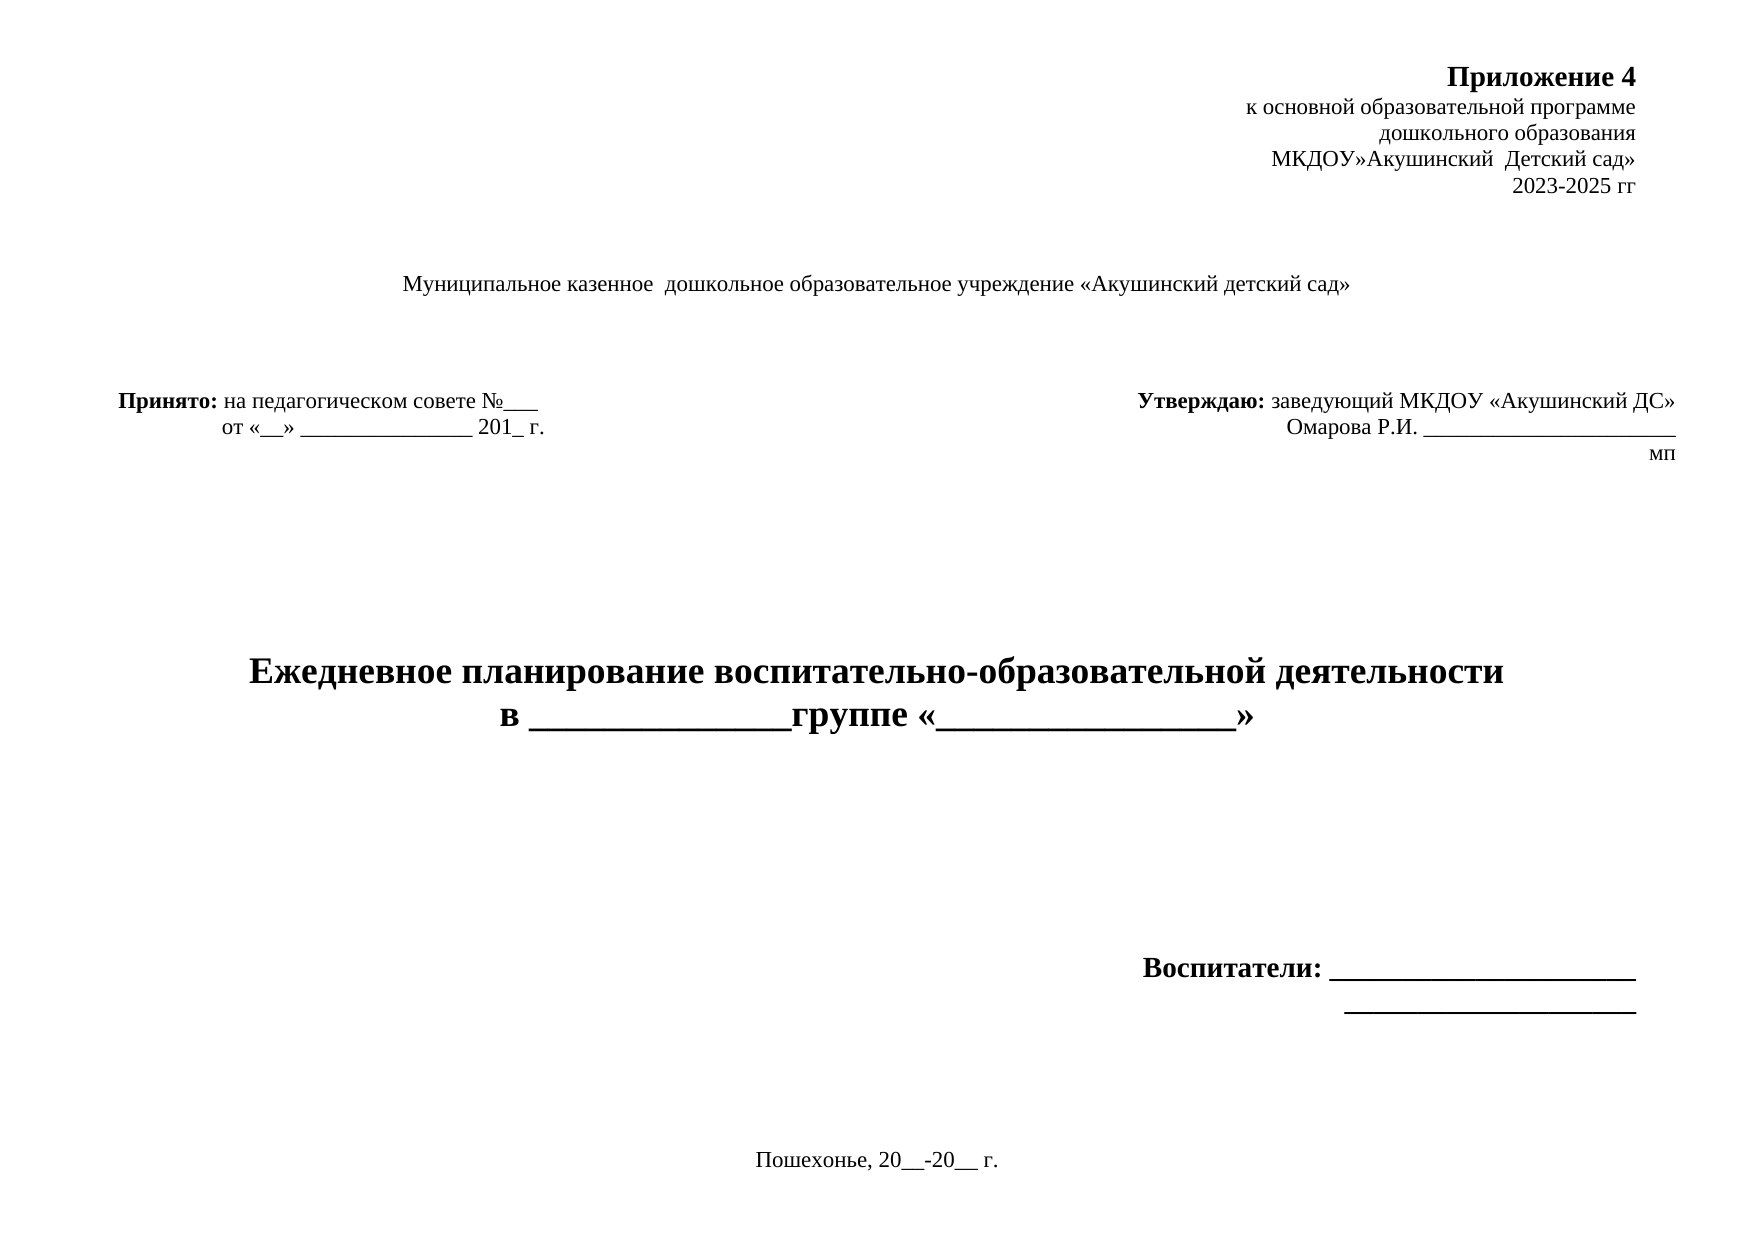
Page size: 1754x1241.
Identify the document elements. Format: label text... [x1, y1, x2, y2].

text Ежедневное планирование воспитательно-образовательной деятельности [118, 648, 1636, 691]
text МКДОУ»Акушинский Детский сад» [487, 145, 1636, 172]
text Приложение 4 [487, 59, 1636, 93]
text дошкольного образования [487, 119, 1636, 145]
text Воспитатели: _____________________ [118, 950, 1636, 983]
table_header Утверждаю: заведующий МКДОУ «Акушинский ДС» Омарова Р.И. ______________________ мп [565, 387, 1687, 466]
table_header Принято: на педагогическом совете №___ от «__» _______________ 201_ г. [107, 387, 565, 466]
text к основной образовательной программе [487, 93, 1636, 119]
text ____________________ [118, 983, 1636, 1017]
text 2023-2025 гг [118, 172, 1636, 198]
text в ______________группе «________________» [118, 691, 1636, 734]
text Муниципальное казенное дошкольное образовательное учреждение «Акушинский детский сад» [118, 269, 1636, 296]
text Пошехонье, 20__-20__ г. [118, 1146, 1636, 1173]
